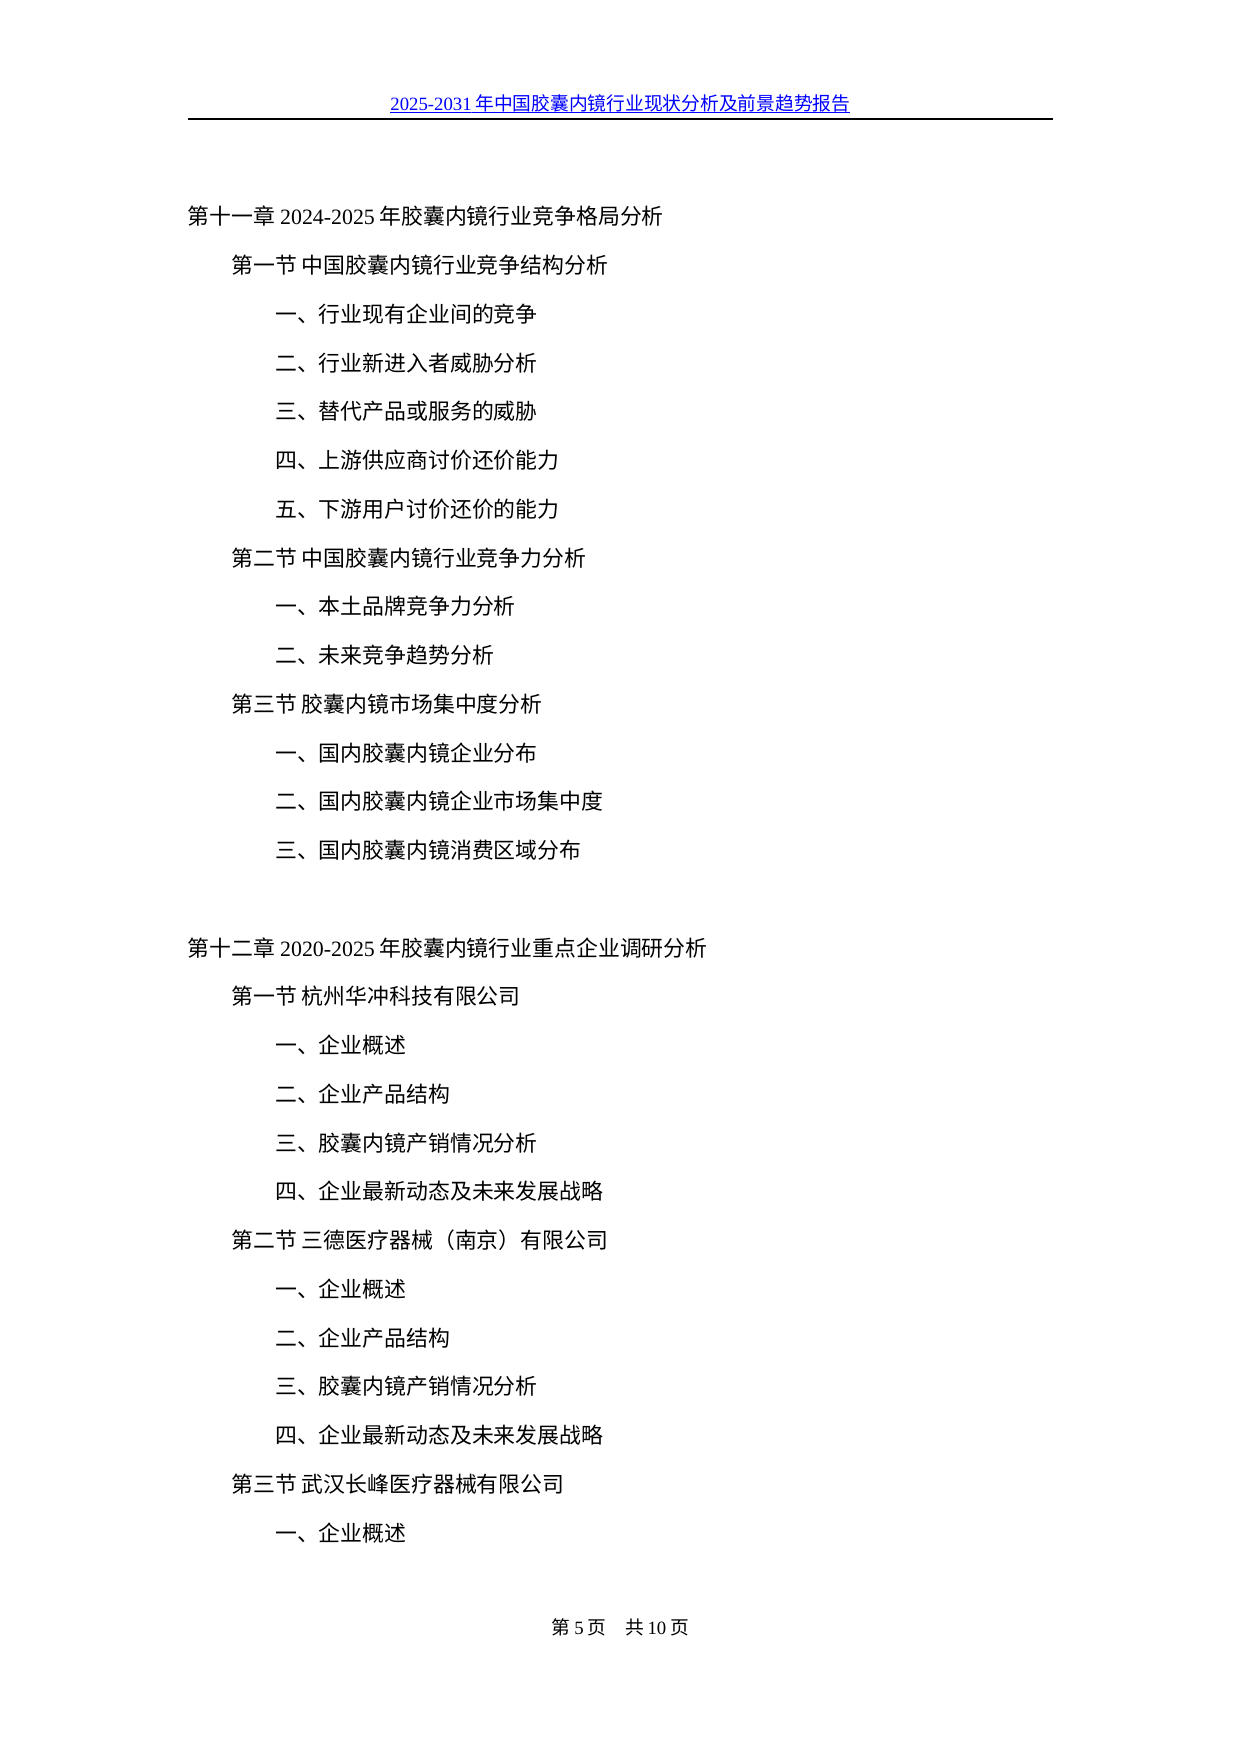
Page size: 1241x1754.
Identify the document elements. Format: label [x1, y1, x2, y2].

text [187, 150, 1053, 1548]
